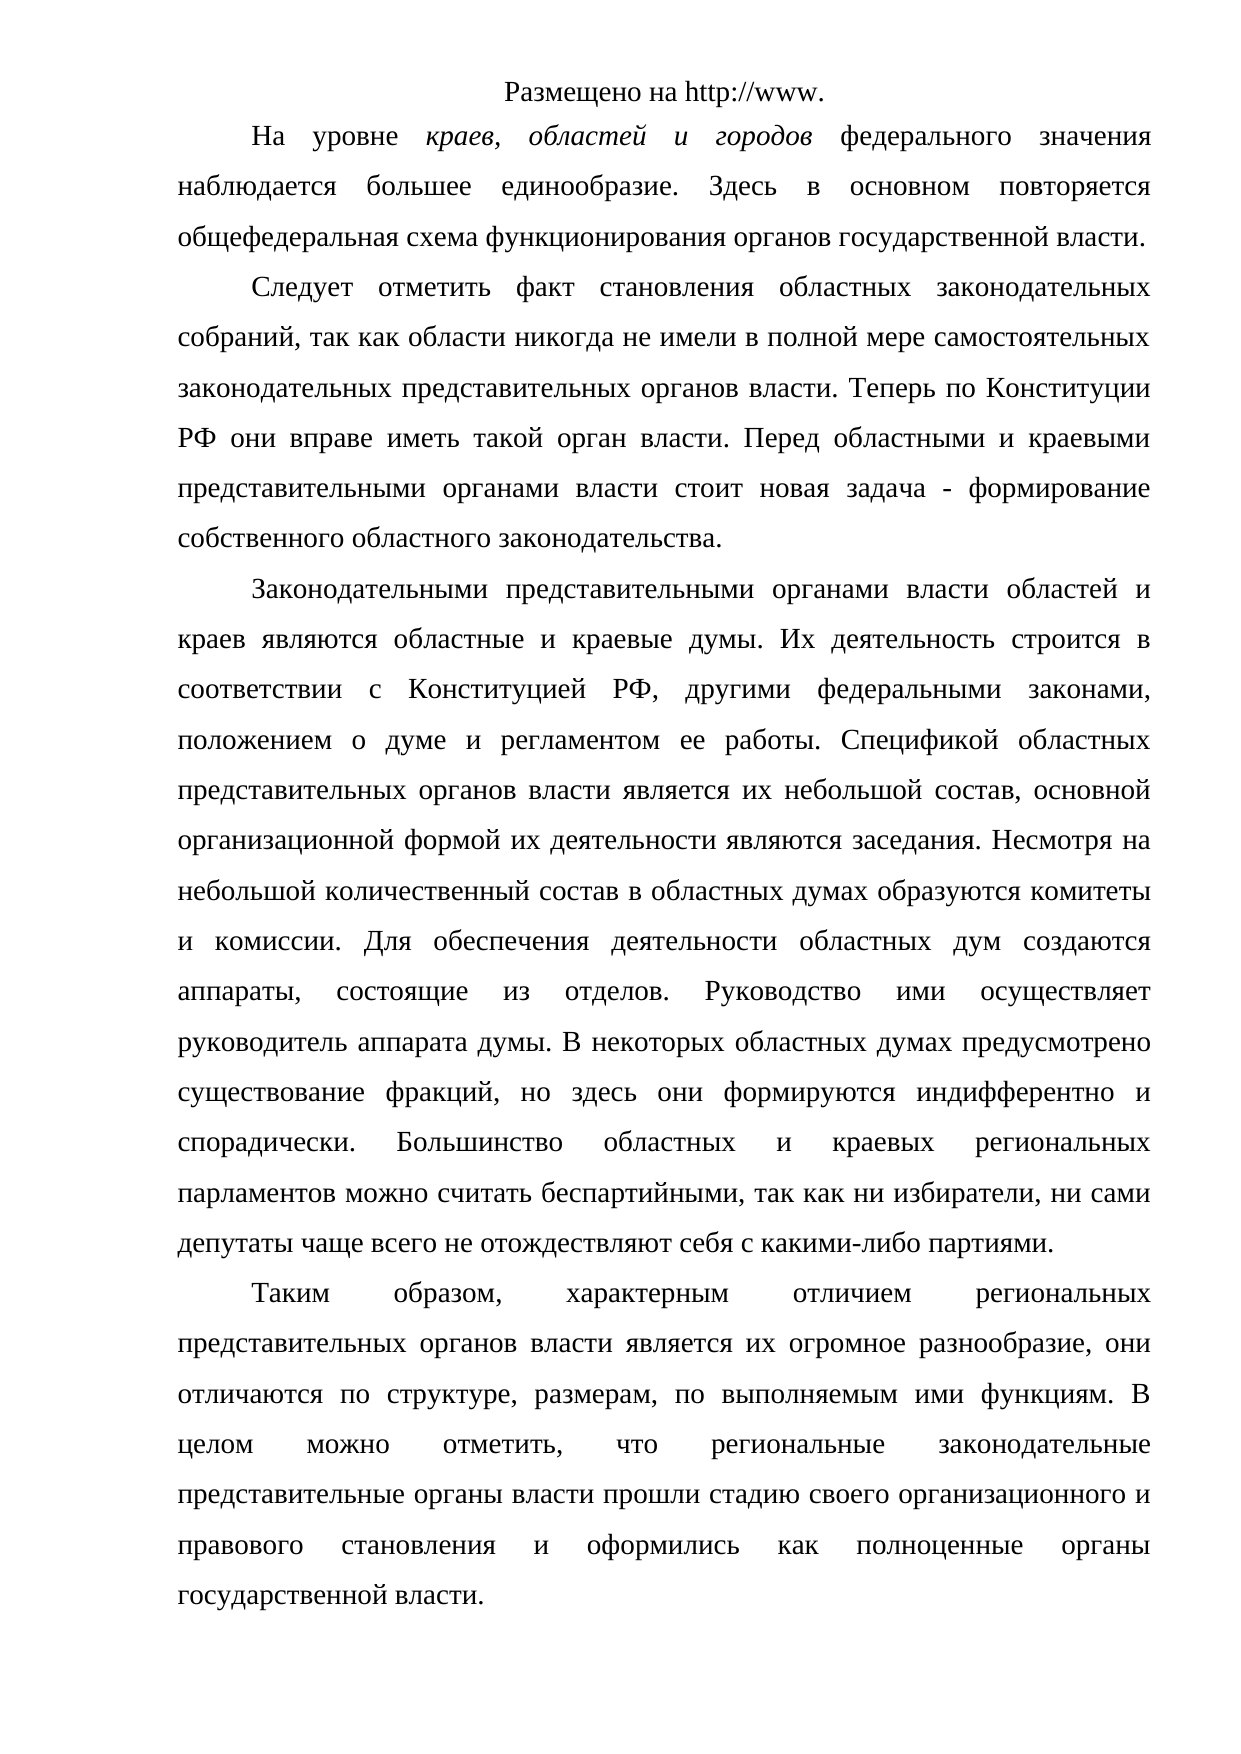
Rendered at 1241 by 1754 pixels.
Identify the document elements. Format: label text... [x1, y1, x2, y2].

text На уровне краев, областей и городов федерального значения наблюдается большее единообразие. Здесь в основном повторяется общефедеральная схема функционирования органов государственной власти. [177, 118, 1152, 252]
text Законодательными представительными органами власти областей и краев являются областные и краевые думы. Их деятельность строится в соответствии с Конституцией РФ, другими федеральными законами, положением о думе и регламентом ее работы. Спецификой областных представительных органов власти является их небольшой состав, основной организационной формой их деятельности являются заседания. Несмотря на небольшой количественный состав в областных думах образуются комитеты и комиссии. Для обеспечения деятельности областных дум создаются аппараты, состоящие из отделов. Руководство ими осуществляет руководитель аппарата думы. В некоторых областных думах предусмотрено существование фракций, но здесь они формируются индифферентно и спорадически. Большинство областных и краевых региональных парламентов можно считать беспартийными, так как ни избиратели, ни сами депутаты чаще всего не отождествляют себя с какими-либо партиями. [177, 571, 1152, 1258]
text Таким образом, характерным отличием региональных представительных органов власти является их огромное разнообразие, они отличаются по структуре, размерам, по выполняемым ими функциям. В целом можно отметить, что региональные законодательные представительные органы власти прошли стадию своего организационного и правового становления и оформились как полноценные органы государственной власти. [177, 1275, 1152, 1611]
text Следует отметить факт становления областных законодательных собраний, так как области никогда не имели в полной мере самостоятельных законодательных представительных органов власти. Теперь по Конституции РФ они вправе иметь такой орган власти. Перед областными и краевыми представительными органами власти стоит новая задача - формирование собственного областного законодательства. [177, 269, 1152, 554]
